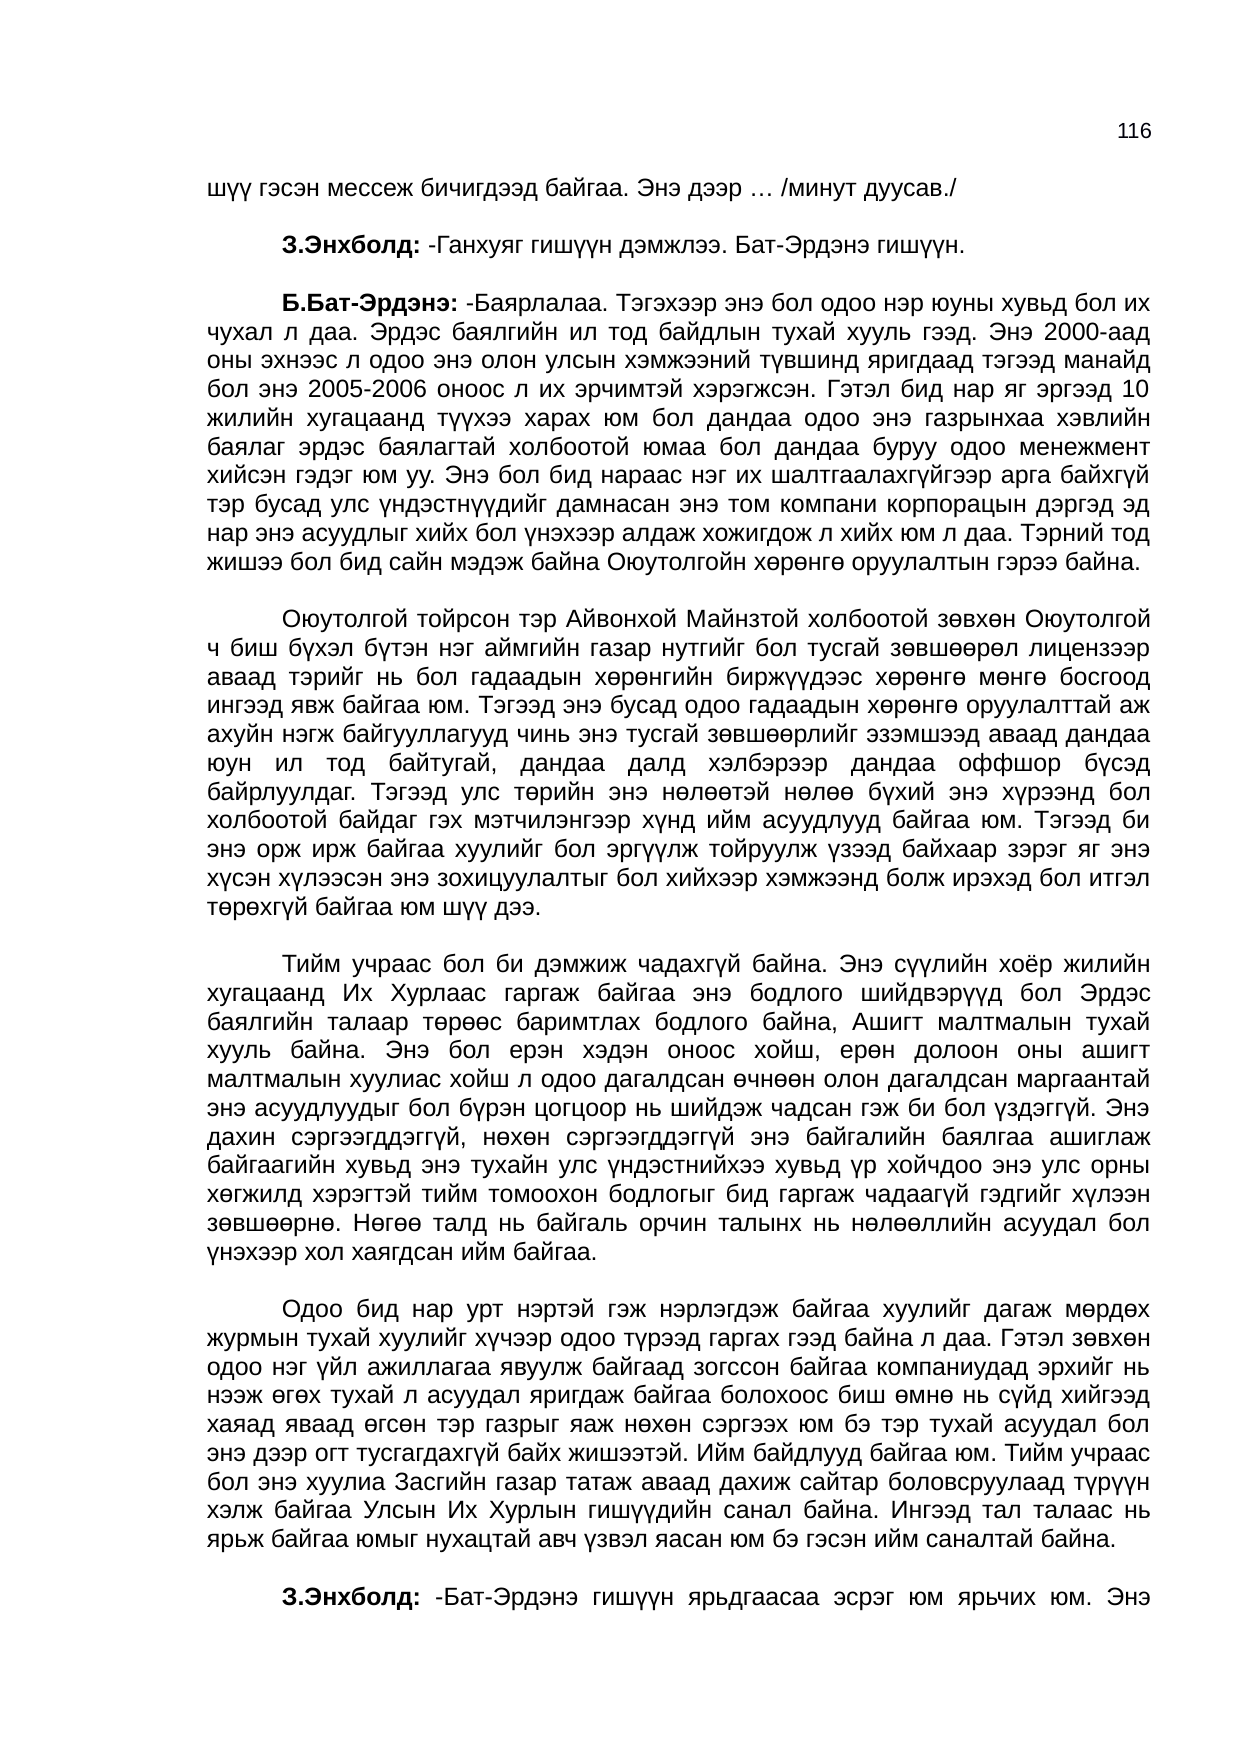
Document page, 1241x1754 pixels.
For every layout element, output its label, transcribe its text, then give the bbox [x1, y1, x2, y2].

text Оюутолгой тойрсон тэр Айвонхой Майнзтой холбоотой зөвхөн Оюутолгой ч биш бүхэл бүтэн нэг аймгийн газар нутгийг бол тусгай зөвшөөрөл лицензээр аваад тэрийг нь бол гадаадын хөрөнгийн биржүүдээс хөрөнгө мөнгө босгоод ингээд явж байгаа юм. Тэгээд энэ бусад одоо гадаадын хөрөнгө оруулалттай аж ахуйн нэгж байгууллагууд чинь энэ тусгай зөвшөөрлийг эзэмшээд аваад дандаа юун ил тод байтугай, дандаа далд хэлбэрээр дандаа оффшор бүсэд байрлуулдаг. Тэгээд улс төрийн энэ нөлөөтэй нөлөө бүхий энэ хүрээнд бол холбоотой байдаг гэх мэтчилэнгээр хүнд ийм асуудлууд байгаа юм. Тэгээд би энэ орж ирж байгаа хуулийг бол эргүүлж тойруулж үзээд байхаар зэрэг яг энэ хүсэн хүлээсэн энэ зохицуулалтыг бол хийхээр хэмжээнд болж ирэхэд бол итгэл төрөхгүй байгаа юм шүү дээ. [207, 604, 1152, 920]
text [207, 173, 1152, 202]
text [207, 1582, 1152, 1610]
text З.Энхболд: -Ганхуяг гишүүн дэмжлээ. Бат-Эрдэнэ гишүүн. [207, 230, 1152, 259]
text Одоо бид нар урт нэртэй гэж нэрлэгдэж байгаа хуулийг дагаж мөрдөх журмын тухай хуулийг хүчээр одоо түрээд гаргах гээд байна л даа. Гэтэл зөвхөн одоо нэг үйл ажиллагаа явуулж байгаад зогссон байгаа компаниудад эрхийг нь нээж өгөх тухай л асуудал яригдаж байгаа болохоос биш өмнө нь сүйд хийгээд хаяад яваад өгсөн тэр газрыг яаж нөхөн сэргээх юм бэ тэр тухай асуудал бол энэ дээр огт тусгагдахгүй байх жишээтэй. Ийм байдлууд байгаа юм. Тийм учраас бол энэ хуулиа Засгийн газар татаж аваад дахиж сайтар боловсруулаад түрүүн хэлж байгаа Улсын Их Хурлын гишүүдийн санал байна. Ингээд тал талаас нь ярьж байгаа юмыг нухацтай авч үзвэл яасан юм бэ гэсэн ийм саналтай байна. [207, 1294, 1152, 1553]
text Б.Бат-Эрдэнэ: -Баярлалаа. Тэгэхээр энэ бол одоо нэр юуны хувьд бол их чухал л даа. Эрдэс баялгийн ил тод байдлын тухай хууль гээд. Энэ 2000-аад оны эхнээс л одоо энэ олон улсын хэмжээний түвшинд яригдаад тэгээд манайд бол энэ 2005-2006 оноос л их эрчимтэй хэрэгжсэн. Гэтэл бид нар яг эргээд 10 жилийн хугацаанд түүхээ харах юм бол дандаа одоо энэ газрынхаа хэвлийн баялаг эрдэс баялагтай холбоотой юмаа бол дандаа буруу одоо менежмент хийсэн гэдэг юм уу. Энэ бол бид нараас нэг их шалтгаалахгүйгээр арга байхгүй тэр бусад улс үндэстнүүдийг дамнасан энэ том компани корпорацын дэргэд эд нар энэ асуудлыг хийх бол үнэхээр алдаж хожигдож л хийх юм л даа. Тэрний тод жишээ бол бид сайн мэдэж байна Оюутолгойн хөрөнгө оруулалтын гэрээ байна. [207, 288, 1152, 575]
text Тийм учраас бол би дэмжиж чадахгүй байна. Энэ сүүлийн хоёр жилийн хугацаанд Их Хурлаас гаргаж байгаа энэ бодлого шийдвэрүүд бол Эрдэс баялгийн талаар төрөөс баримтлах бодлого байна, Ашигт малтмалын тухай хууль байна. Энэ бол ерэн хэдэн оноос хойш, ерөн долоон оны ашигт малтмалын хуулиас хойш л одоо дагалдсан өчнөөн олон дагалдсан маргаантай энэ асуудлуудыг бол бүрэн цогцоор нь шийдэж чадсан гэж би бол үздэггүй. Энэ дахин сэргээгддэггүй, нөхөн сэргээгддэггүй энэ байгалийн баялгаа ашиглаж байгаагийн хувьд энэ тухайн улс үндэстнийхээ хувьд үр хойчдоо энэ улс орны хөгжилд хэрэгтэй тийм томоохон бодлогыг бид гаргаж чадаагүй гэдгийг хүлээн зөвшөөрнө. Нөгөө талд нь байгаль орчин талынх нь нөлөөллийн асуудал бол үнэхээр хол хаягдсан ийм байгаа. [207, 949, 1152, 1265]
